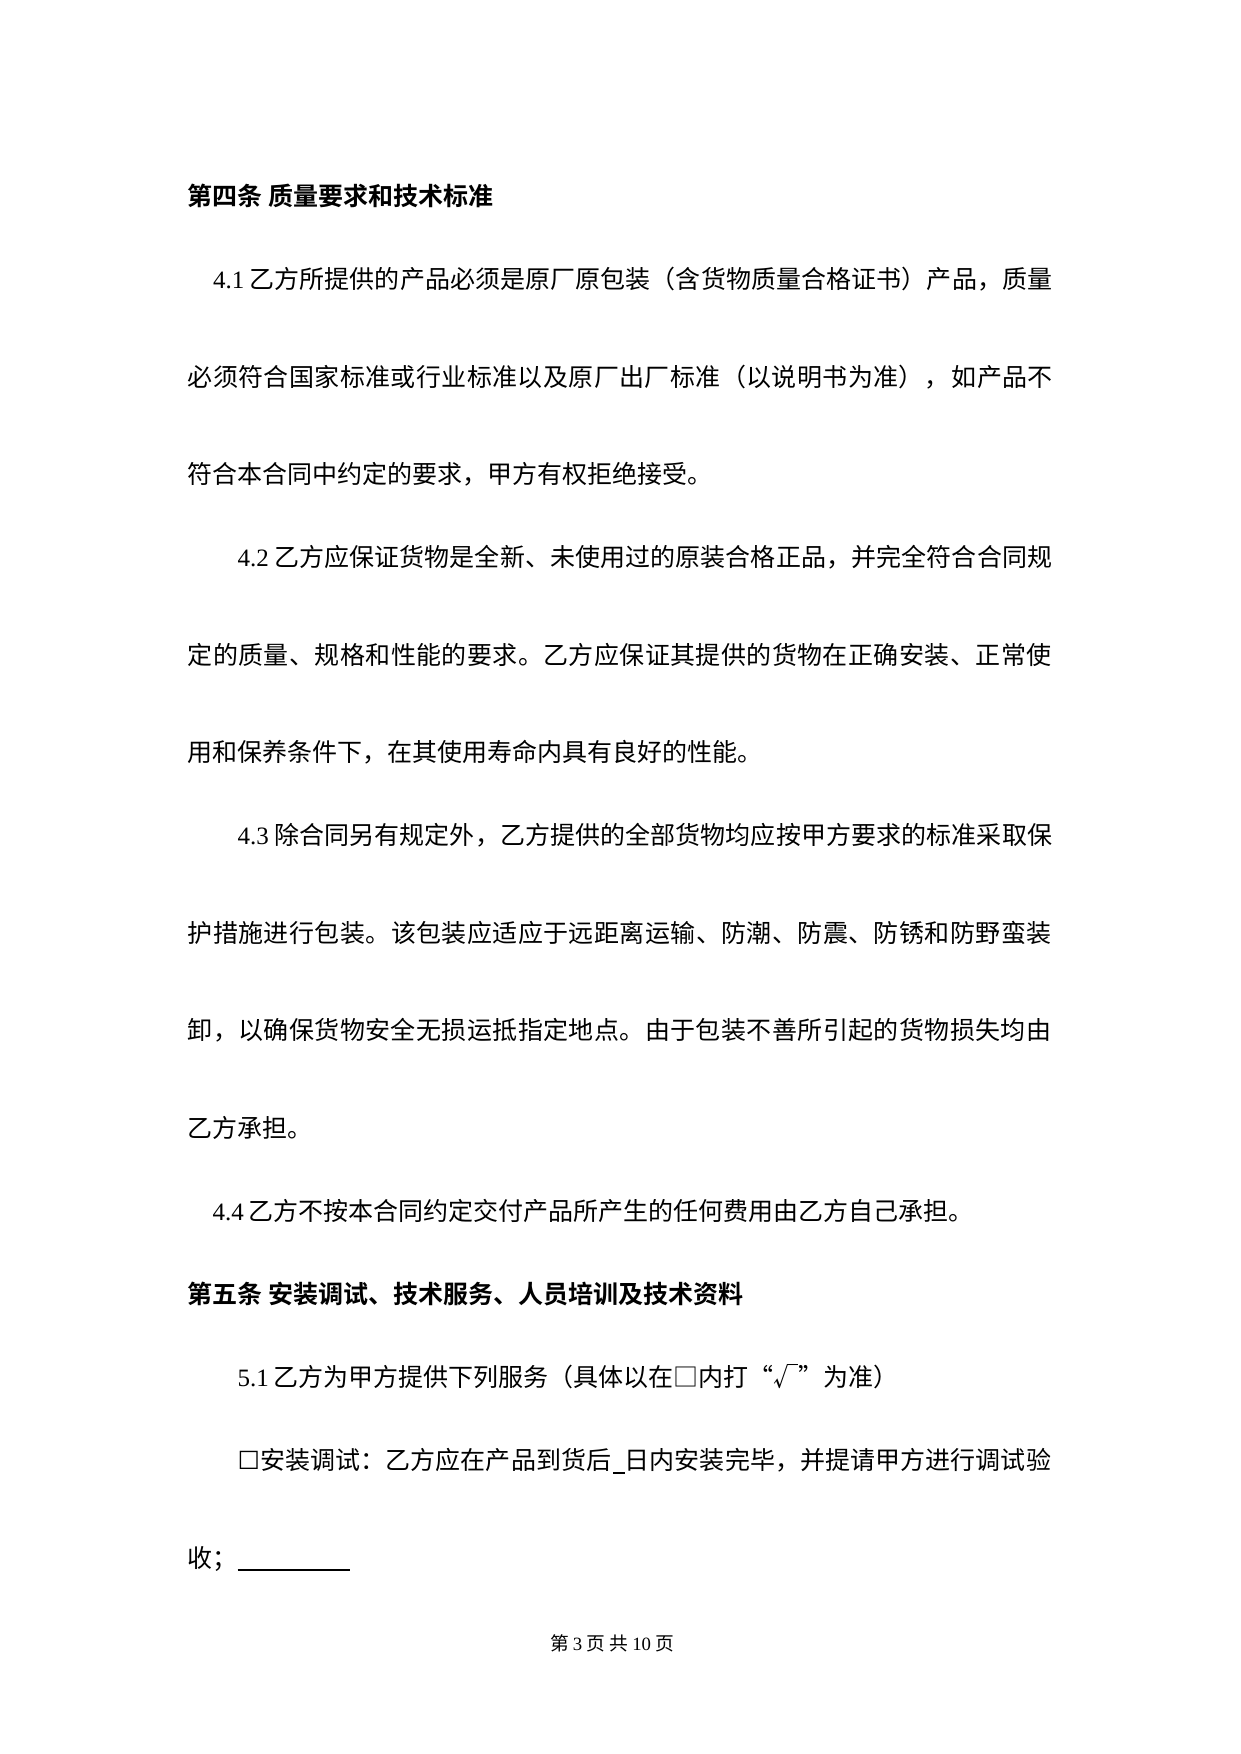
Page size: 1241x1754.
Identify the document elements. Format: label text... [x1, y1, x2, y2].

text 安装调试：乙方应在产品到货后 日内安装完毕，并提请甲方进行调试验收； [187, 1426, 1053, 1589]
text 4.2乙方应保证货物是全新、未使用过的原装合格正品，并完全符合合同规定的质量、规格和性能的要求。乙方应保证其提供的货物在正确安装、正常使用和保养条件下，在其使用寿命内具有良好的性能。 [187, 523, 1053, 783]
text 4.3除合同另有规定外，乙方提供的全部货物均应按甲方要求的标准采取保护措施进行包装。该包装应适应于远距离运输、防潮、防震、防锈和防野蛮装卸，以确保货物安全无损运抵指定地点。由于包装不善所引起的货物损失均由乙方承担。 [187, 801, 1053, 1159]
text 5.1乙方为甲方提供下列服务（具体以在□内打“√”为准） [187, 1343, 1053, 1408]
text 4.1乙方所提供的产品必须是原厂原包装（含货物质量合格证书）产品，质量必须符合国家标准或行业标准以及原厂出厂标准（以说明书为准），如产品不符合本合同中约定的要求，甲方有权拒绝接受。 [187, 245, 1053, 505]
text 第四条 质量要求和技术标准 [187, 162, 1053, 227]
text 4.4乙方不按本合同约定交付产品所产生的任何费用由乙方自己承担。 [187, 1177, 1053, 1242]
text 第五条 安装调试、技术服务、人员培训及技术资料 [187, 1260, 1053, 1325]
